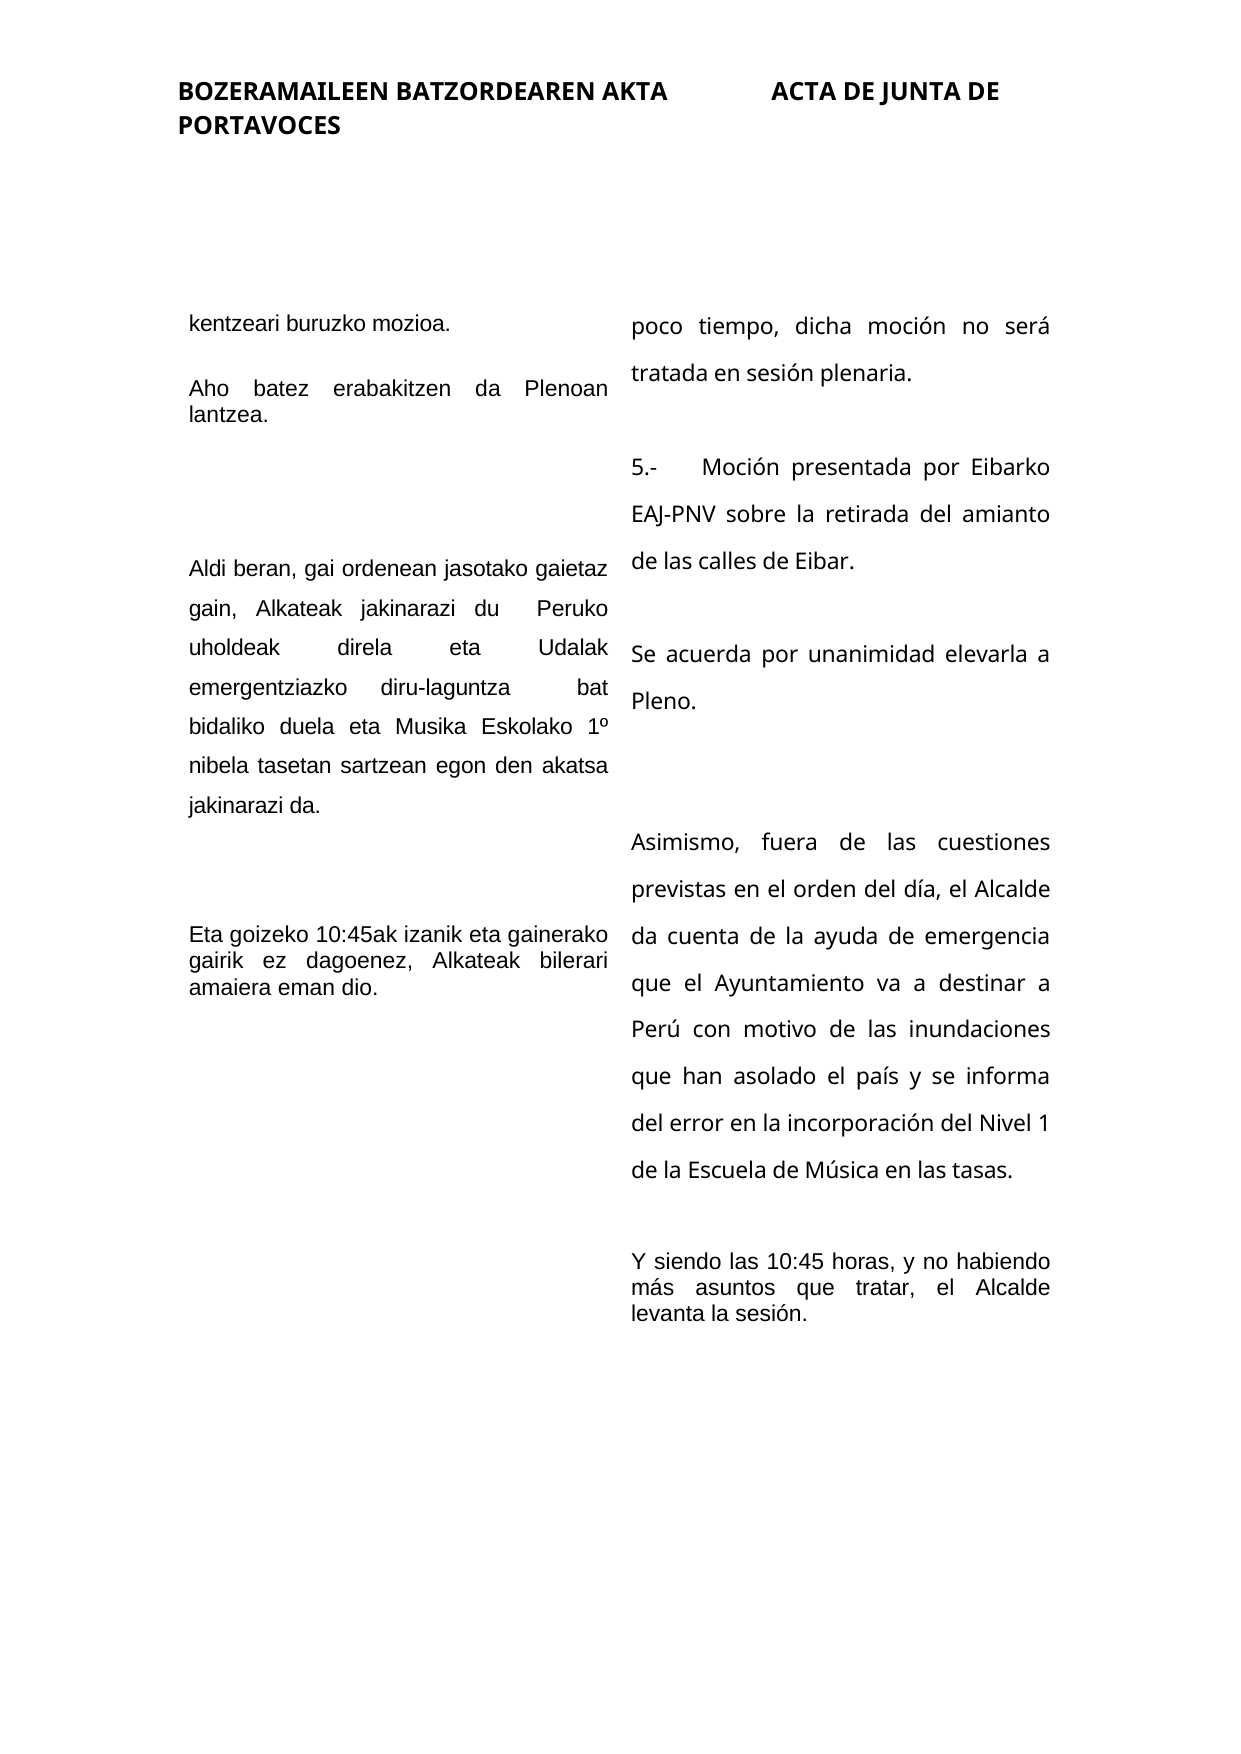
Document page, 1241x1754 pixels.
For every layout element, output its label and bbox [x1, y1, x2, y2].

table_header [620, 310, 1062, 1353]
table_header [177, 310, 619, 1353]
